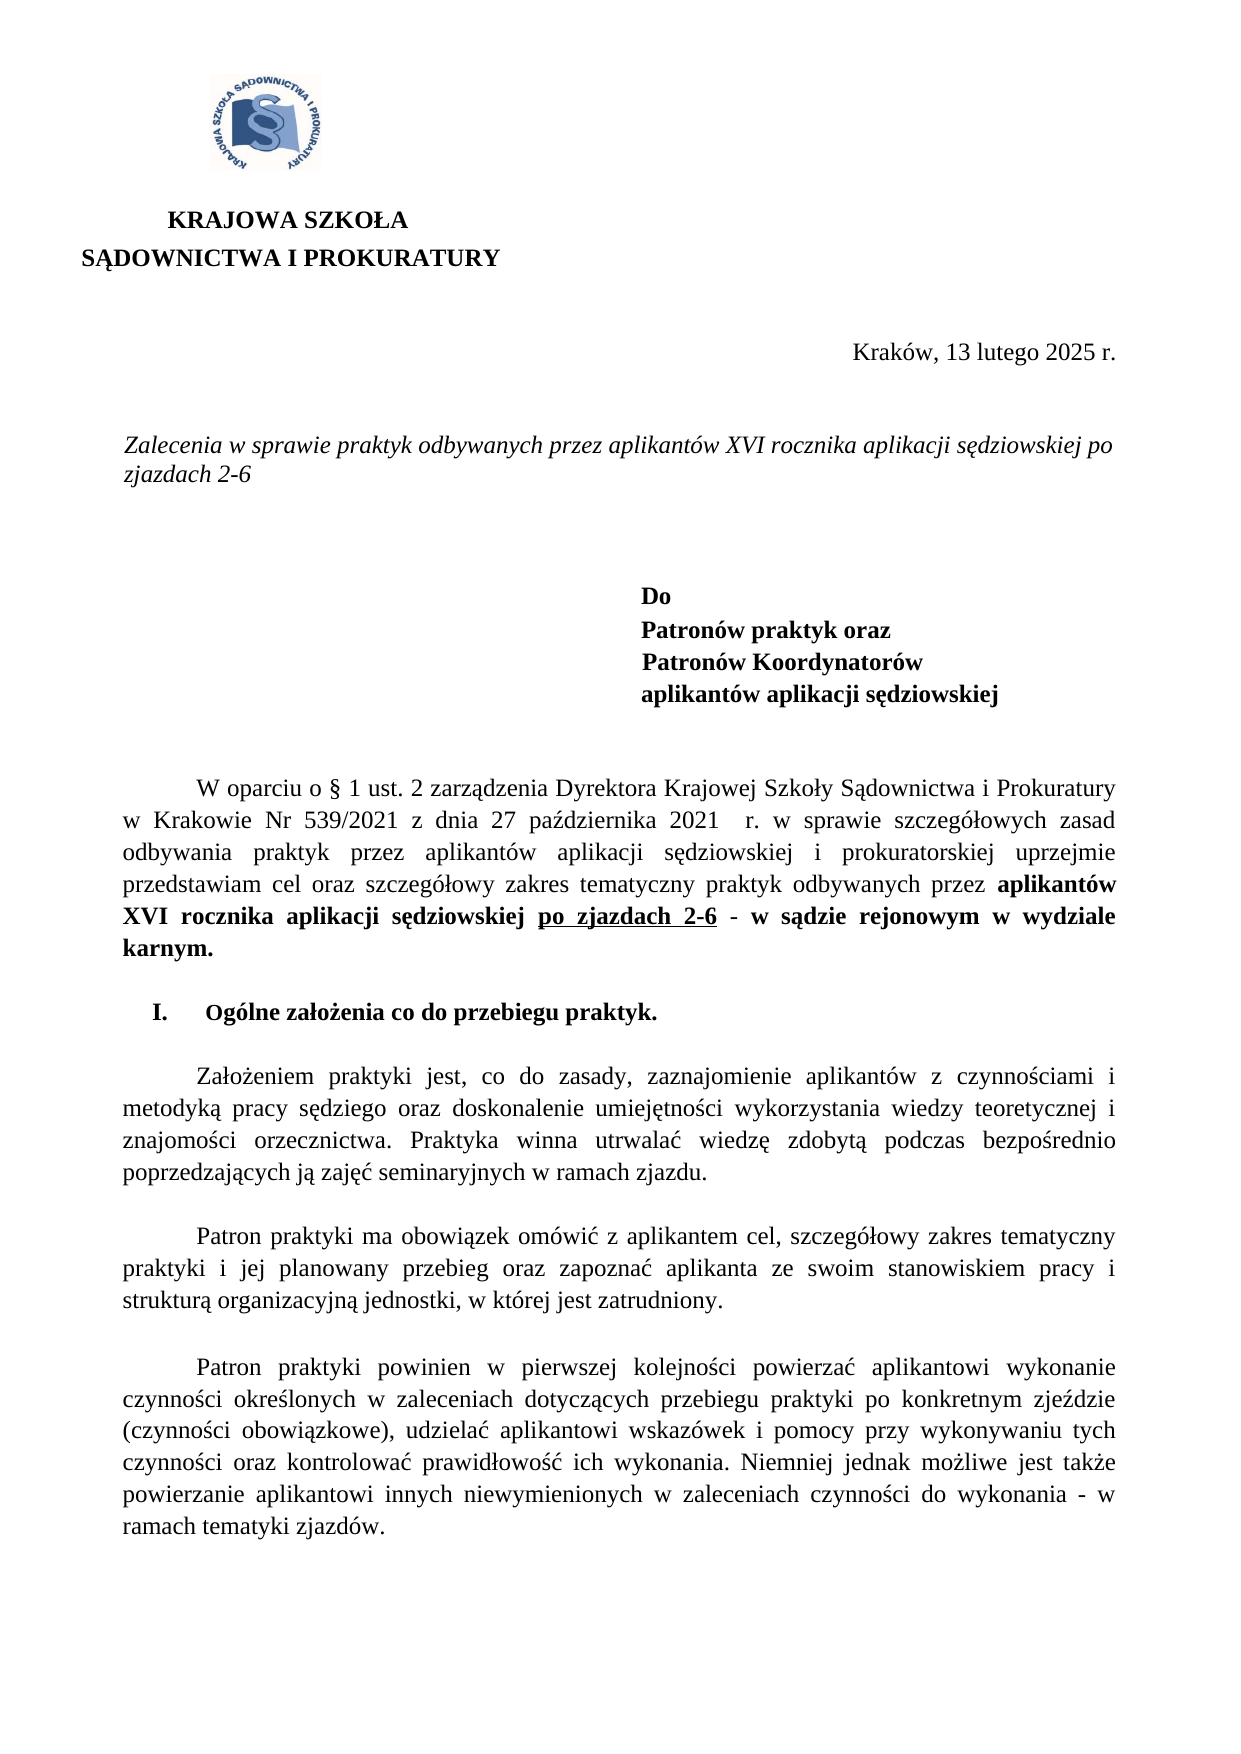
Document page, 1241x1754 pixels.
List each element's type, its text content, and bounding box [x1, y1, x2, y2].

text W oparciu o § 1 ust. 2 zarządzenia Dyrektora Krajowej Szkoły Sądownictwa i Prokuratury w Krakowie Nr 539/2021 z dnia 27 października 2021 r. w sprawie szczegółowych zasad odbywania praktyk przez aplikantów aplikacji sędziowskiej i prokuratorskiej uprzejmie przedstawiam cel oraz szczegółowy zakres tematyczny praktyk odbywanych przez aplikantów XVI rocznika aplikacji sędziowskiej po zjazdach 2-6 - w sądzie rejonowym w wydziale karnym. [122, 773, 1116, 962]
list Ogólne założenia co do przebiegu praktyk. [168, 997, 1116, 1026]
text Patronów praktyk oraz Patronów Koordynatorów [641, 615, 970, 676]
text Patron praktyki ma obowiązek omówić z aplikantem cel, szczegółowy zakres tematyczny praktyki i jej planowany przebieg oraz zapoznać aplikanta ze swoim stanowiskiem pracy i strukturą organizacyjną jednostki, w której jest zatrudniony. [122, 1221, 1116, 1314]
picture [210, 74, 322, 171]
text Kraków, 13 lutego 2025 r. [35, 337, 1116, 366]
text Zalecenia w sprawie praktyk odbywanych przez aplikantów XVI rocznika aplikacji sędziowskiej po zjazdach 2-6 [124, 431, 1116, 488]
text Założeniem praktyki jest, co do zasady, zaznajomienie aplikantów z czynnościami i metodyką pracy sędziego oraz doskonalenie umiejętności wykorzystania wiedzy teoretycznej i znajomości orzecznictwa. Praktyka winna utrwalać wiedzę zdobytą podczas bezpośrednio poprzedzających ją zajęć seminaryjnych w ramach zjazdu. [122, 1061, 1116, 1186]
text Do [196, 581, 1116, 610]
text Patron praktyki powinien w pierwszej kolejności powierzać aplikantowi wykonanie czynności określonych w zaleceniach dotyczących przebiegu praktyki po konkretnym zjeździe (czynności obowiązkowe), udzielać aplikantowi wskazówek i pomocy przy wykonywaniu tych czynności oraz kontrolować prawidłowość ich wykonania. Niemniej jednak możliwe jest także powierzanie aplikantowi innych niewymienionych w zaleceniach czynności do wykonania - w ramach tematyki zjazdów. [122, 1352, 1116, 1540]
text KRAJOWA SZKOŁA [167, 205, 1116, 234]
text aplikantów aplikacji sędziowskiej [641, 679, 1116, 708]
text SĄDOWNICTWA I PROKURATURY [75, 243, 1116, 272]
